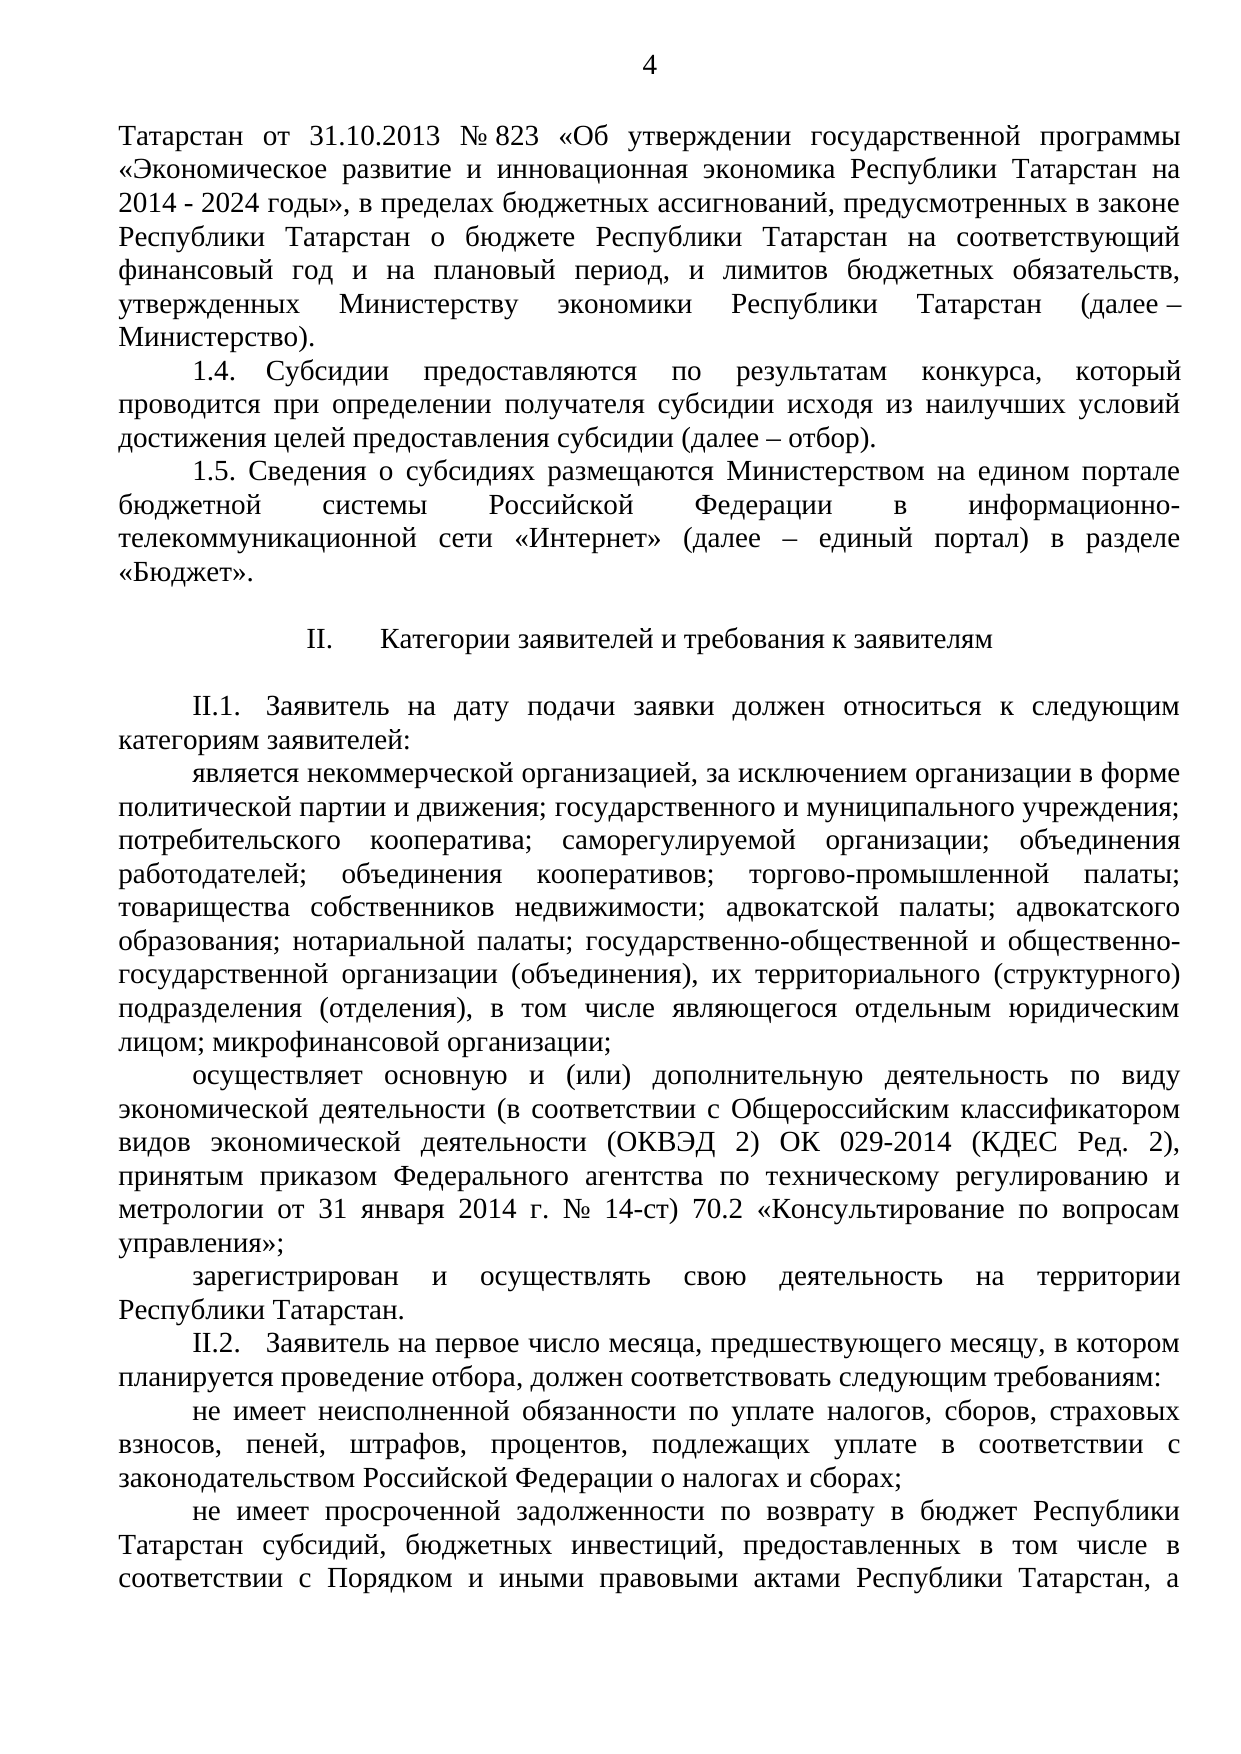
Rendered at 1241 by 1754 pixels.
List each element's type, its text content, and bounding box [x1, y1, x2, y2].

list Заявитель на первое число месяца, предшествующего месяцу, в котором планируется проведение отбора, должен соответствовать следующим требованиям: [118, 1326, 1181, 1393]
list Категории заявителей и требования к заявителям [118, 621, 1181, 655]
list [118, 118, 1181, 353]
list является некоммерческой организацией, за исключением организации в форме политической партии и движения; государственного и муниципального учреждения; потребительского кооператива; саморегулируемой организации; объединения работодателей; объединения кооперативов; торгово-промышленной палаты; товарищества собственников недвижимости; адвокатской палаты; адвокатского образования; нотариальной палаты; государственно-общественной и общественно-государственной организации (объединения), их территориального (структурного) подразделения (отделения), в том числе являющегося отдельным юридическим лицом; микрофинансовой организации; [118, 755, 1181, 1057]
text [118, 1493, 1181, 1594]
list не имеет неисполненной обязанности по уплате налогов, сборов, страховых взносов, пеней, штрафов, процентов, подлежащих уплате в соответствии с законодательством Российской Федерации о налогах и сборах; [118, 1393, 1181, 1493]
list осуществляет основную и (или) дополнительную деятельность по виду экономической деятельности (в соответствии с Общероссийским классификатором видов экономической деятельности (ОКВЭД 2) ОК 029-2014 (КДЕС Ред. 2), принятым приказом Федерального агентства по техническому регулированию и метрологии от 31 января 2014 г. № 14-ст) 70.2 «Консультирование по вопросам управления»; [118, 1057, 1181, 1258]
list Заявитель на дату подачи заявки должен относиться к следующим категориям заявителей: [118, 688, 1181, 755]
list Субсидии предоставляются по результатам конкурса, который проводится при определении получателя субсидии исходя из наилучших условий достижения целей предоставления субсидии (далее – отбор). [118, 353, 1181, 453]
list зарегистрирован и осуществлять свою деятельность на территории Республики Татарстан. [118, 1258, 1181, 1326]
list 1.5. Сведения о субсидиях размещаются Министерством на едином портале бюджетной системы Российской Федерации в информационно-телекоммуникационной сети «Интернет» (далее – единый портал) в разделе «Бюджет». [118, 453, 1181, 588]
